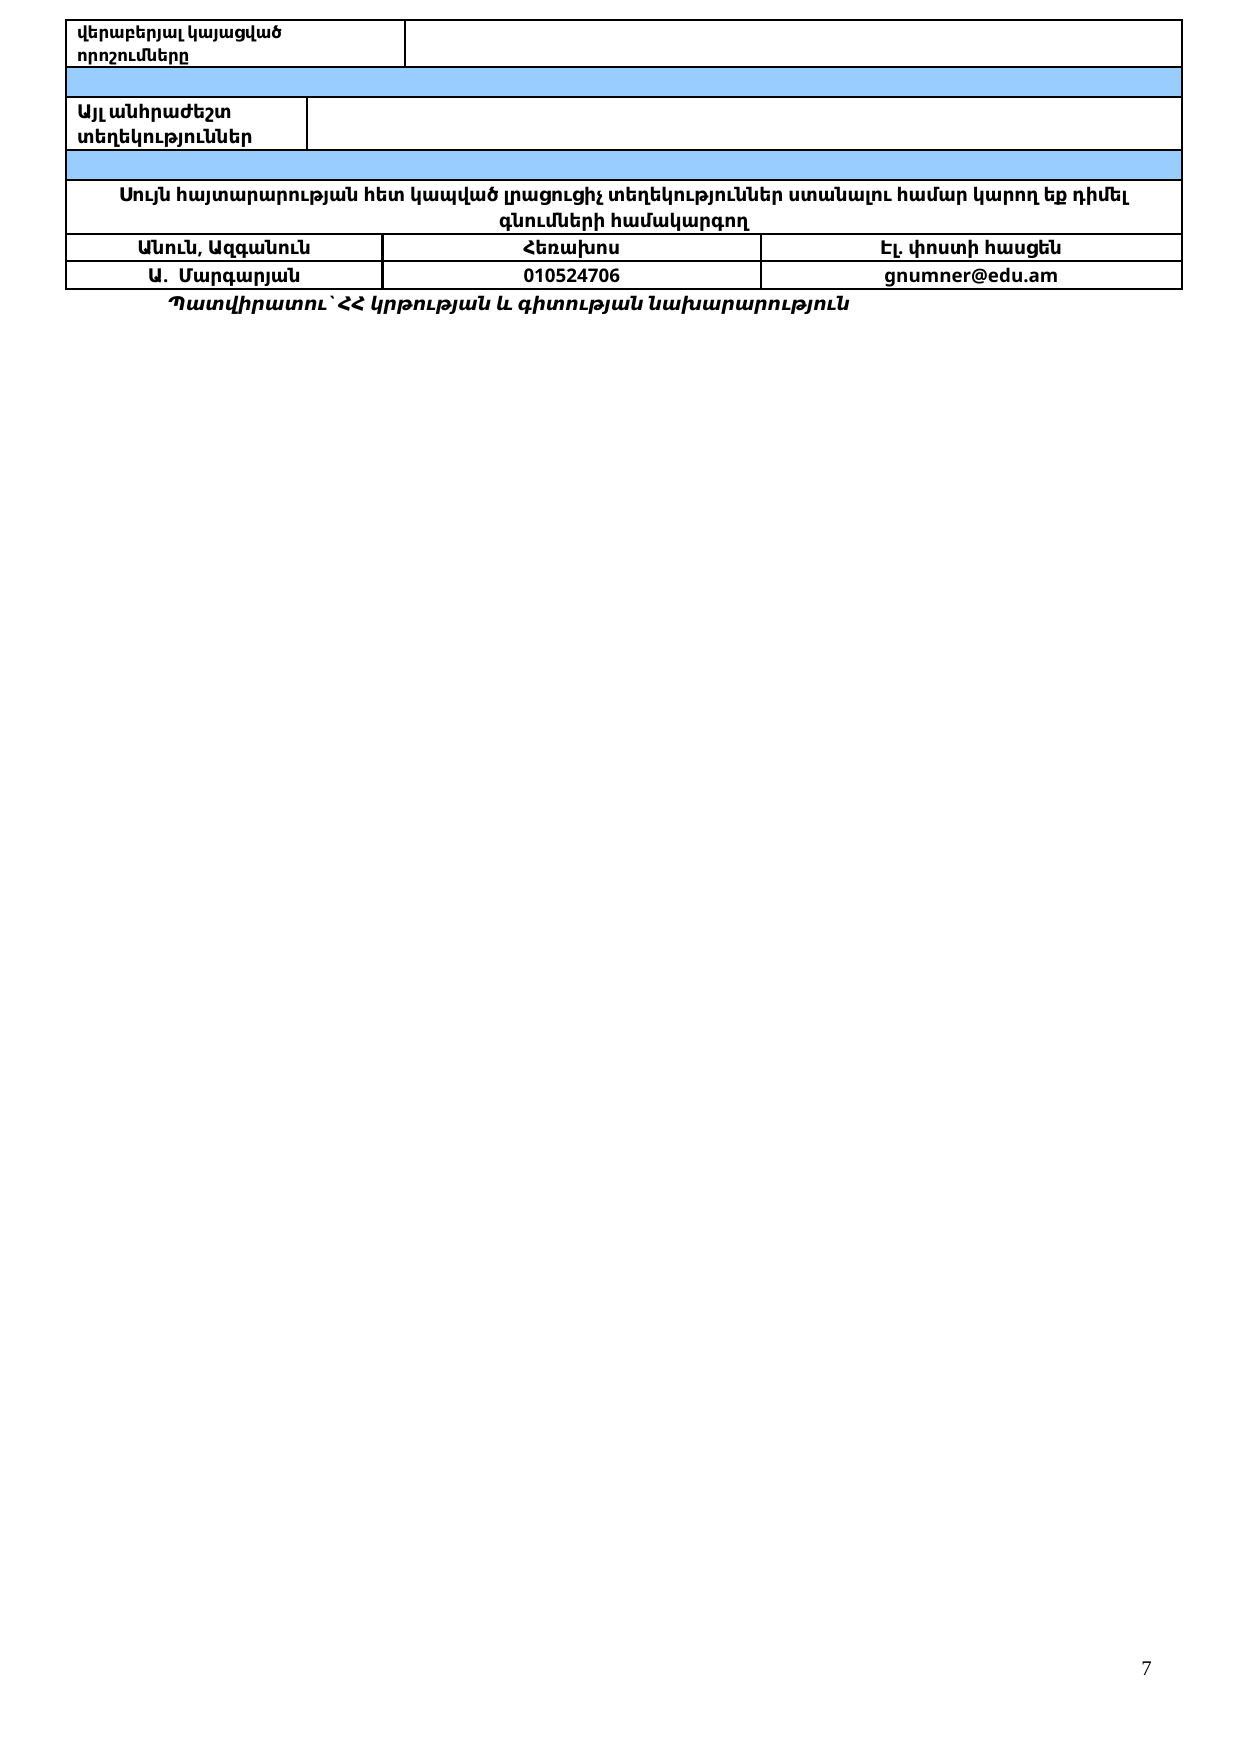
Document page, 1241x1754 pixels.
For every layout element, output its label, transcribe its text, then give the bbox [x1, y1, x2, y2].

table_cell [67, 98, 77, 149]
table_cell [406, 21, 1181, 66]
table_cell [67, 151, 1181, 179]
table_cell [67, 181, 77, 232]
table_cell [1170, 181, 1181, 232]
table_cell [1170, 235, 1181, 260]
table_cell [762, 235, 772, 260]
text Պատվիրատու` ՀՀ կրթության և գիտության նախարարություն [94, 290, 1152, 315]
table_cell Ա. Մարգարյան [67, 262, 381, 288]
table_cell [67, 68, 1181, 96]
table_cell [308, 98, 1181, 149]
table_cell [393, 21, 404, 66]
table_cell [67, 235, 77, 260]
table_cell 010524706 [384, 262, 760, 288]
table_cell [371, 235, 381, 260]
table_cell gnumner@edu.am [762, 262, 1181, 288]
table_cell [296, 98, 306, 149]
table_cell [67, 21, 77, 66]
